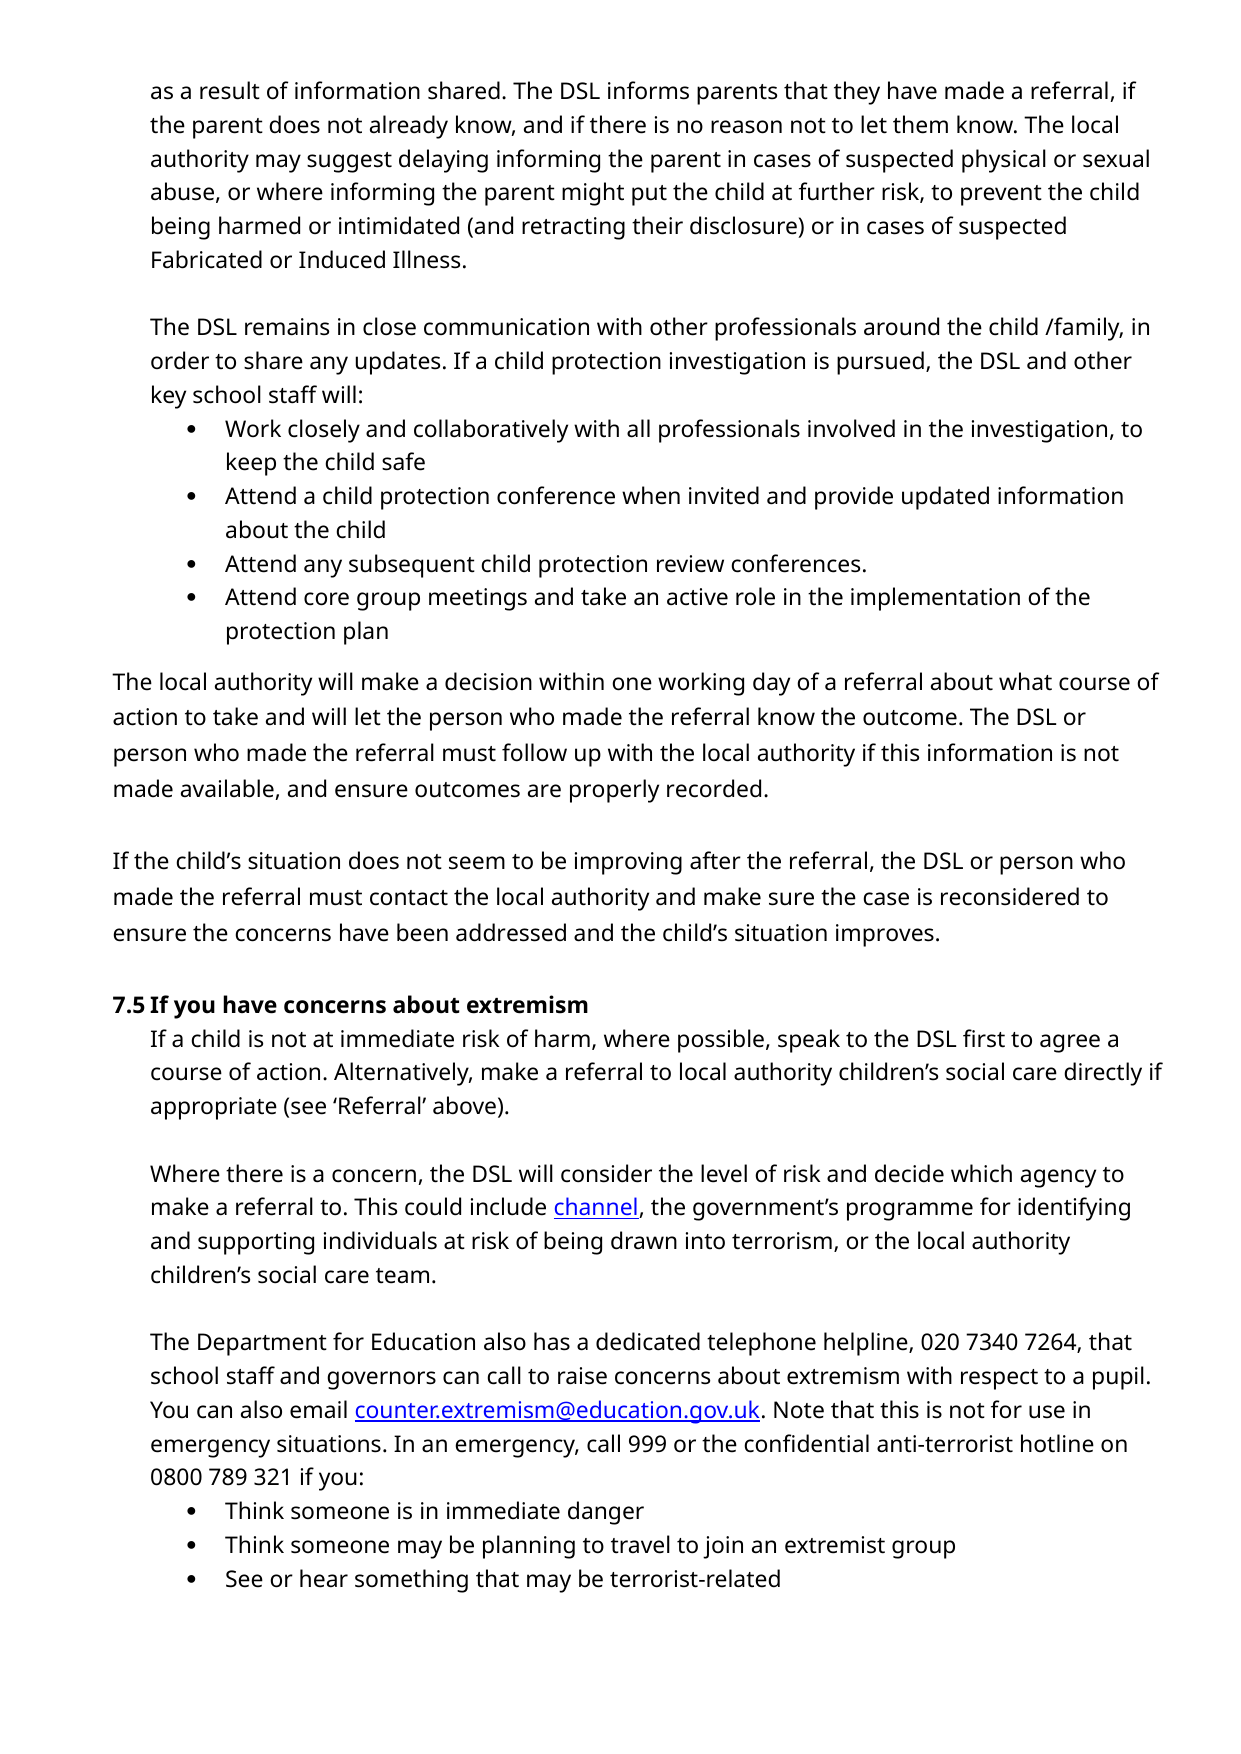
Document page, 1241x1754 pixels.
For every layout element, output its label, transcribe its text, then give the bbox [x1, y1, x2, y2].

text If the child’s situation does not seem to be improving after the referral, the DSL or person who made the referral must contact the local authority and make sure the case is reconsidered to ensure the concerns have been addressed and the child’s situation improves. [112, 845, 1165, 948]
list See or hear something that may be terrorist-related [187, 1563, 1165, 1594]
list Attend a child protection conference when invited and provide updated information about the child [187, 480, 1165, 545]
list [150, 75, 1165, 275]
text The local authority will make a decision within one working day of a referral about what course of action to take and will let the person who made the referral know the outcome. The DSL or person who made the referral must follow up with the local authority if this information is not made available, and ensure outcomes are properly recorded. [112, 665, 1165, 804]
list If you have concerns about extremism [112, 989, 1165, 1020]
list If a child is not at immediate risk of harm, where possible, speak to the DSL first to agree a course of action. Alternatively, make a referral to local authority children’s social care directly if appropriate (see ‘Referral’ above). [150, 1023, 1165, 1121]
list Attend core group meetings and take an active role in the implementation of the protection plan [187, 581, 1165, 646]
list The DSL remains in close communication with other professionals around the child /family, in order to share any updates. If a child protection investigation is pursued, the DSL and other key school staff will: [150, 311, 1165, 410]
list Think someone is in immediate danger [187, 1495, 1165, 1526]
list Attend any subsequent child protection review conferences. [187, 547, 1165, 579]
list Work closely and collaboratively with all professionals involved in the investigation, to keep the child safe [187, 412, 1165, 477]
list Think someone may be planning to travel to join an extremist group [187, 1529, 1165, 1560]
list Where there is a concern, the DSL will consider the level of risk and decide which agency to make a referral to. This could include channel, the government’s programme for identifying and supporting individuals at risk of being drawn into terrorism, or the local authority children’s social care team. [150, 1158, 1165, 1290]
list The Department for Education also has a dedicated telephone helpline, 020 7340 7264, that school staff and governors can call to raise concerns about extremism with respect to a pupil. You can also email counter.extremism@education.gov.uk. Note that this is not for use in emergency situations. In an emergency, call 999 or the confidential anti-terrorist hotline on 0800 789 321 if you: [150, 1326, 1165, 1493]
